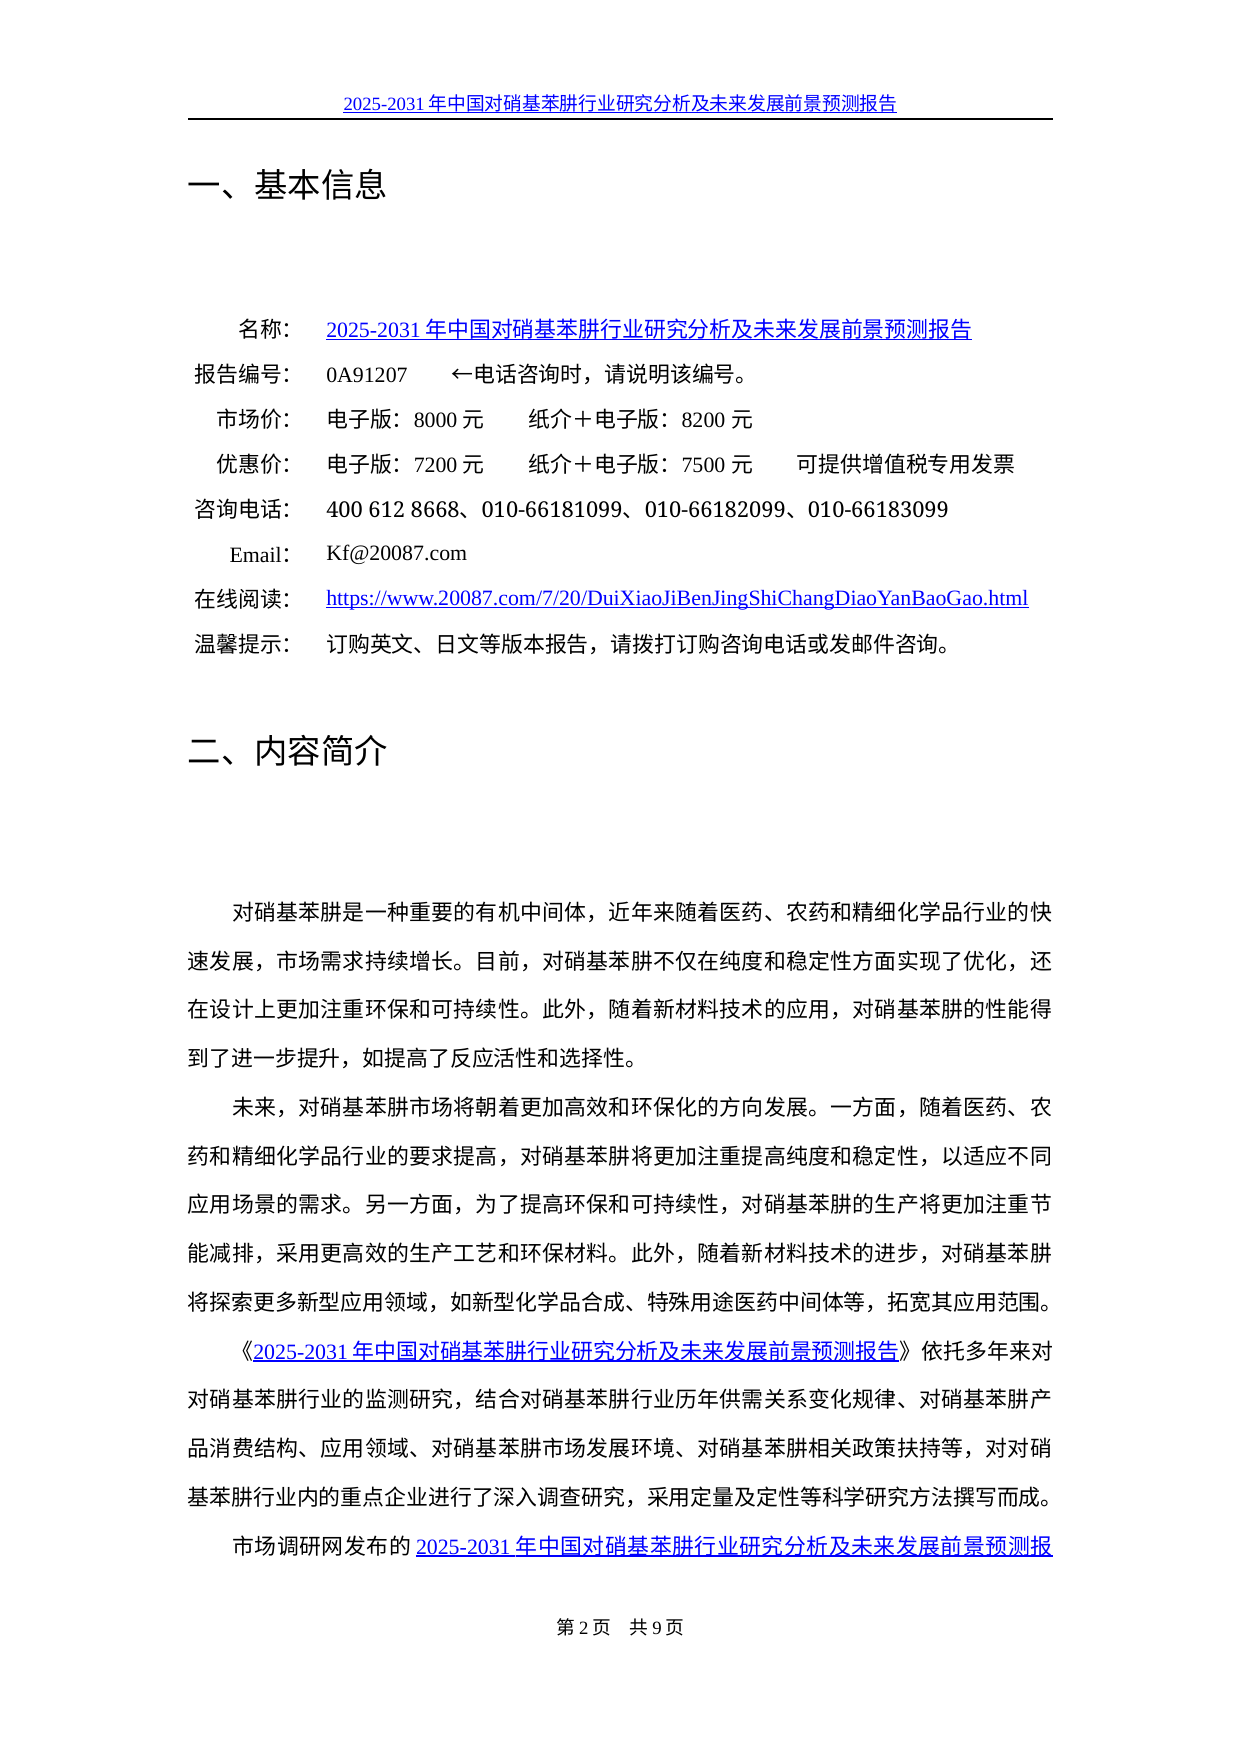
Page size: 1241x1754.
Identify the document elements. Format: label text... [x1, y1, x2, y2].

table_cell 订购英文、日文等版本报告，请拨打订购咨询电话或发邮件咨询。 [315, 627, 1073, 672]
table_cell 温馨提示： [167, 627, 315, 672]
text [187, 894, 1053, 1561]
table_cell [315, 582, 1073, 627]
table_cell 咨询电话： [167, 492, 315, 537]
title 二、内容简介 [187, 717, 1053, 782]
table_cell 电子版：7200 元 纸介＋电子版：7500 元 可提供增值税专用发票 [315, 447, 1073, 492]
table_cell Email： [167, 537, 315, 582]
table_cell Kf@20087.com [315, 537, 1073, 582]
table_header 名称： [167, 312, 315, 357]
table_cell 0A91207 ←电话咨询时，请说明该编号。 [315, 357, 1073, 402]
table_header 2025-2031年中国对硝基苯肼行业研究分析及未来发展前景预测报告 [315, 312, 1073, 357]
table_cell 市场价： [167, 402, 315, 447]
table_cell 报告编号： [167, 357, 315, 402]
table_cell 优惠价： [167, 447, 315, 492]
title 一、基本信息 [187, 150, 1053, 215]
table_cell 400 612 8668、010-66181099、010-66182099、010-66183099 [315, 492, 1073, 537]
table_cell 电子版：8000 元 纸介＋电子版：8200 元 [315, 402, 1073, 447]
table_cell 在线阅读： [167, 582, 315, 627]
